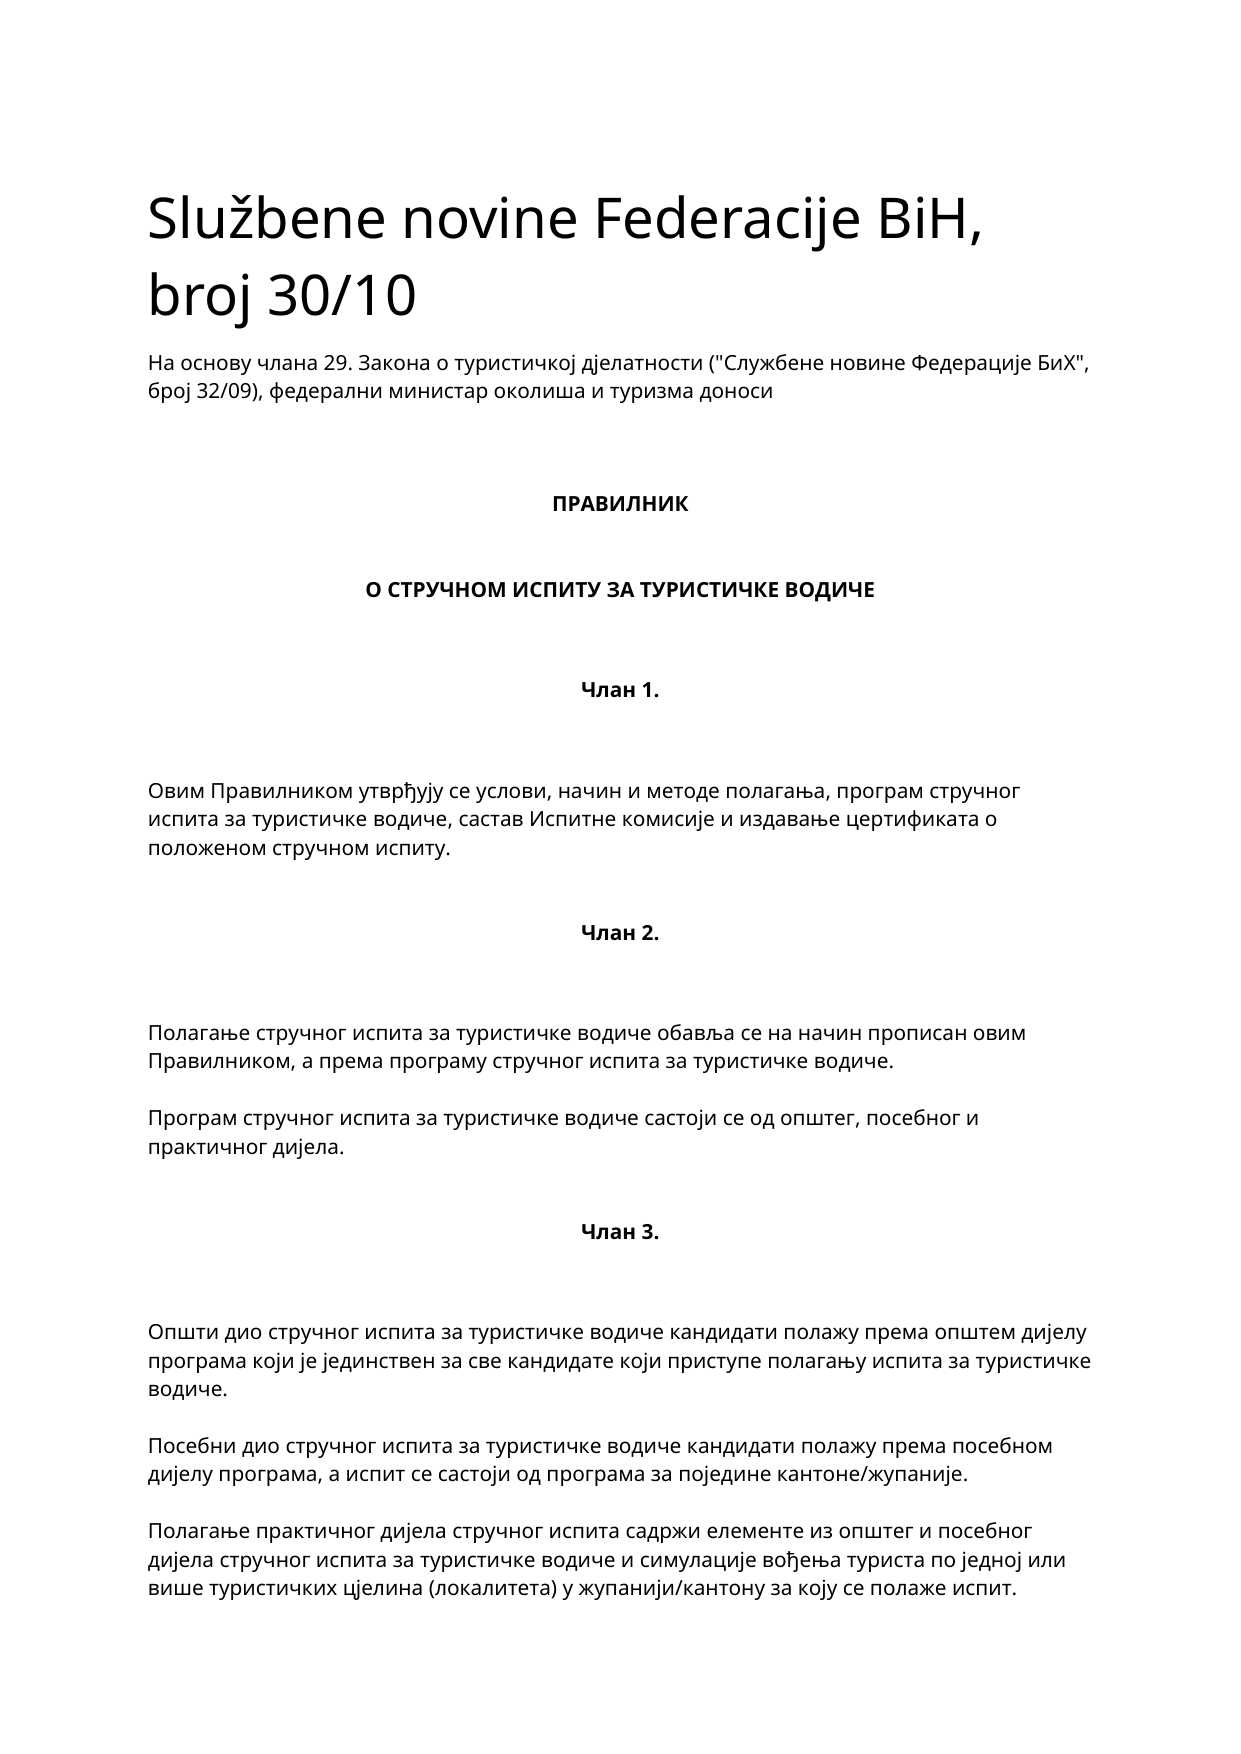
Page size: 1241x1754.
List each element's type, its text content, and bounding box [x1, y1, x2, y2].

text Члан 3. [148, 1217, 1093, 1302]
text Službene novine Federacije BiH, broj 30/10 [148, 179, 1093, 332]
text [148, 1317, 1093, 1602]
text ПРАВИЛНИК О СТРУЧНОМ ИСПИТУ ЗА ТУРИСТИЧКЕ ВОДИЧЕ [148, 489, 1093, 660]
text Овим Правилником утврђују се услови, начин и методе полагања, програм стручног испита за туристичке водиче, састав Испитне комисије и издавање цертификата о положеном стручном испиту. [148, 776, 1093, 918]
text Члан 2. [148, 918, 1093, 1003]
text Полагање стручног испита за туристичке водиче обавља се на начин прописан овим Правилником, а према програму стручног испита за туристичке водиче. Програм стручног испита за туристичке водиче састоји се од општег, посебног и практичног дијела. [148, 1018, 1093, 1217]
text На основу члана 29. Закона о туристичкој дјелатности ("Службене новине Федерације БиХ", број 32/09), федерални министар околиша и туризма доноси [148, 348, 1093, 489]
text Члан 1. [148, 675, 1093, 760]
